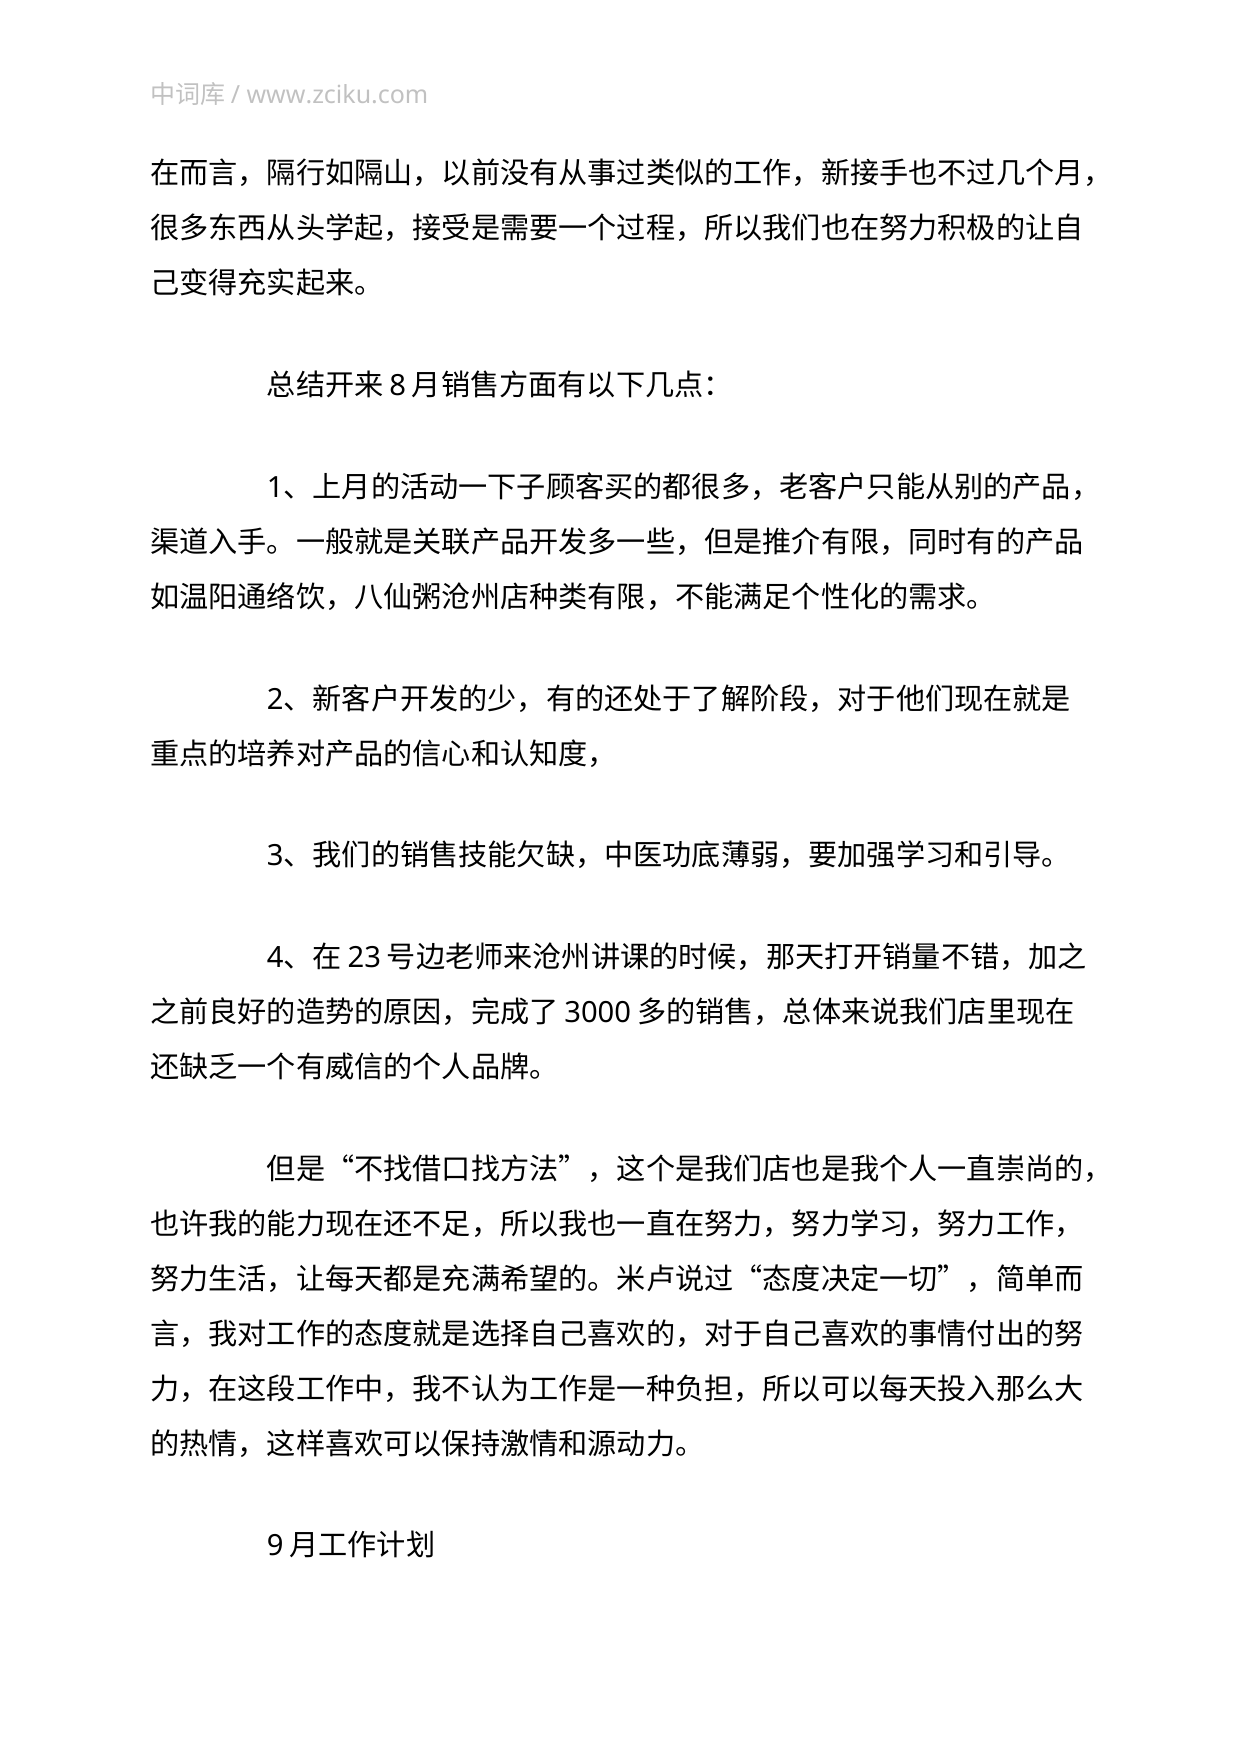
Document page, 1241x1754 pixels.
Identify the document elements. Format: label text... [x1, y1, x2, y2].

text 1、上月的活动一下子顾客买的都很多，老客户只能从别的产品，渠道入手。一般就是关联产品开发多一些，但是推介有限，同时有的产品如温阳通络饮，八仙粥沧州店种类有限，不能满足个性化的需求。 [150, 463, 1090, 616]
text 但是“不找借口找方法”，这个是我们店也是我个人一直崇尚的，也许我的能力现在还不足，所以我也一直在努力，努力学习，努力工作，努力生活，让每天都是充满希望的。米卢说过“态度决定一切”，简单而言，我对工作的态度就是选择自己喜欢的，对于自己喜欢的事情付出的努力，在这段工作中，我不认为工作是一种负担，所以可以每天投入那么大的热情，这样喜欢可以保持激情和源动力。 [150, 1146, 1090, 1462]
text 总结开来8月销售方面有以下几点： [150, 362, 1090, 404]
text 3、我们的销售技能欠缺，中医功底薄弱，要加强学习和引导。 [150, 832, 1090, 874]
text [150, 150, 1090, 302]
text 2、新客户开发的少，有的还处于了解阶段，对于他们现在就是重点的培养对产品的信心和认知度， [150, 675, 1090, 772]
text 9月工作计划 [150, 1522, 1090, 1564]
text 4、在23号边老师来沧州讲课的时候，那天打开销量不错，加之之前良好的造势的原因，完成了3000多的销售，总体来说我们店里现在还缺乏一个有威信的个人品牌。 [150, 934, 1090, 1086]
